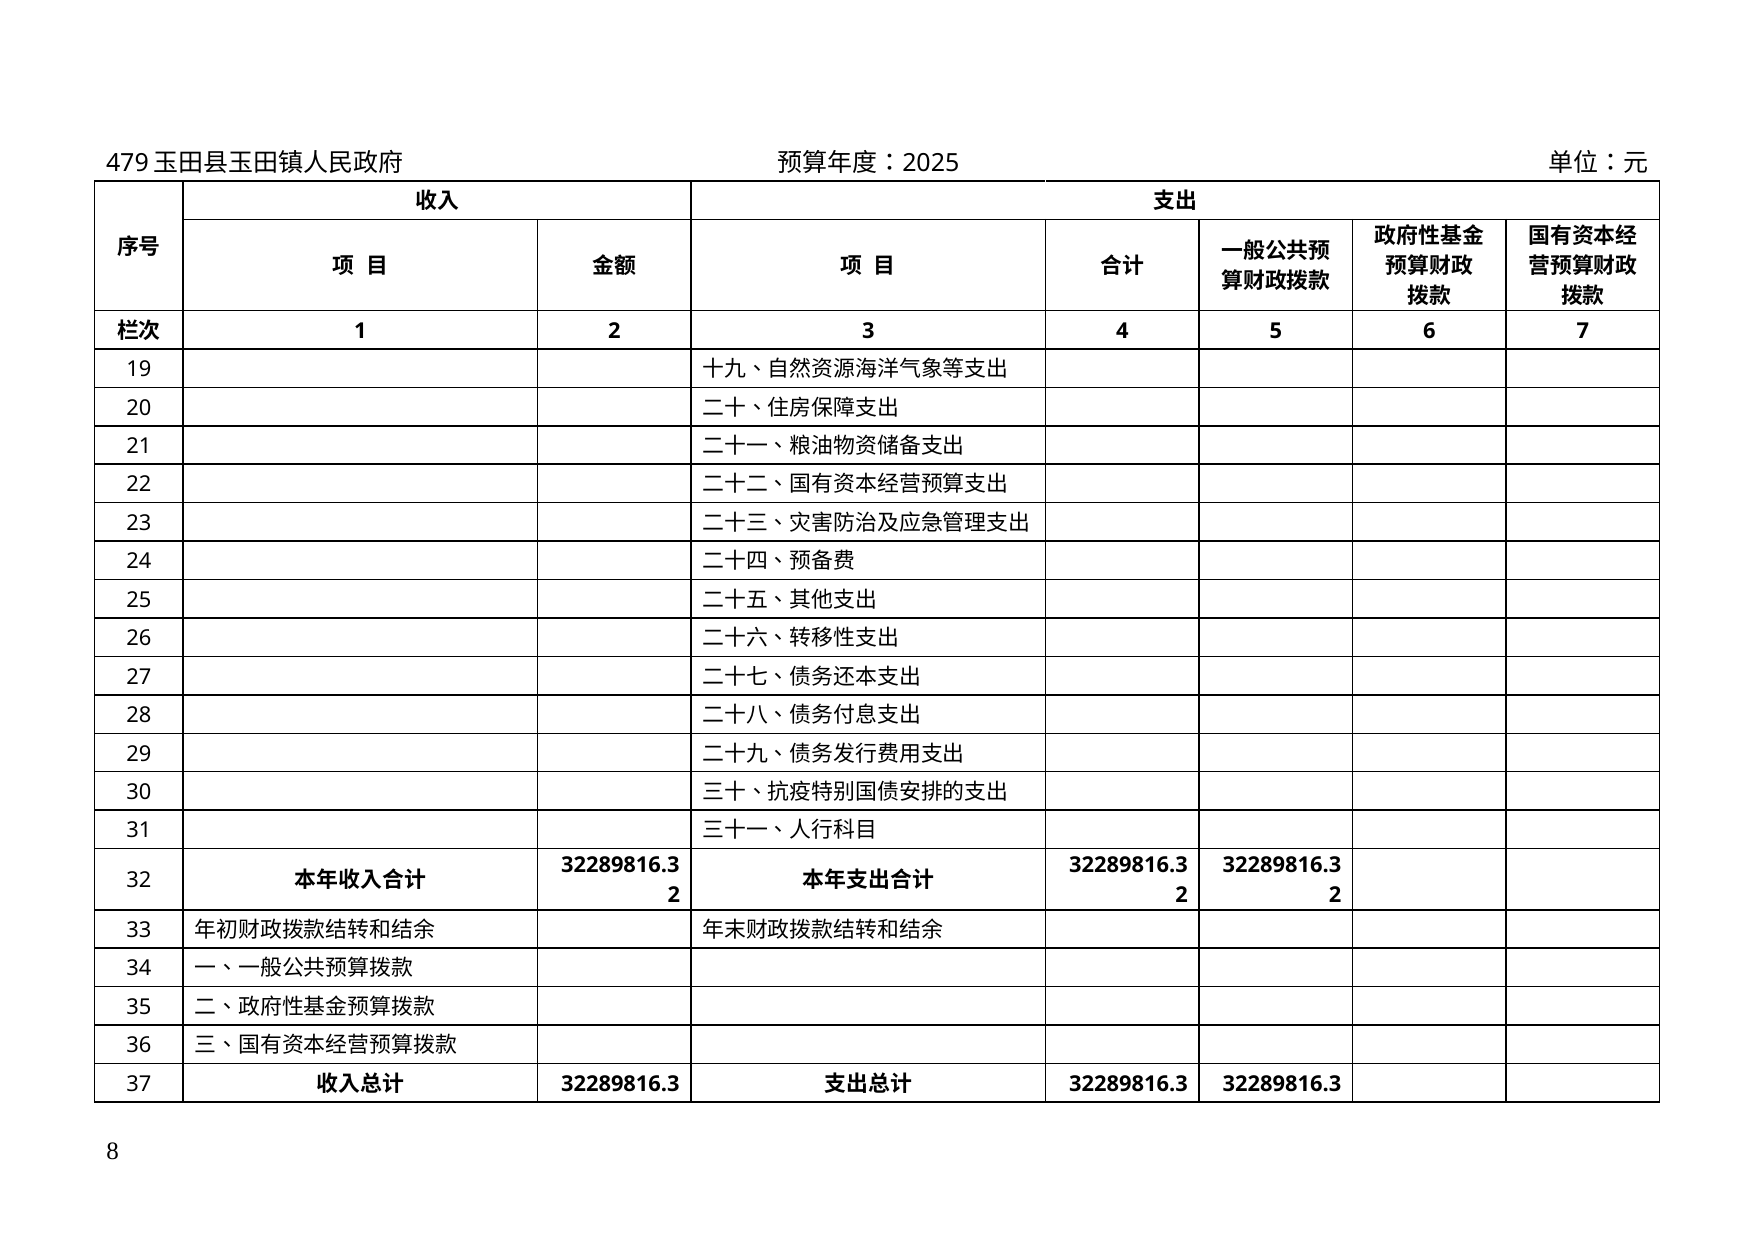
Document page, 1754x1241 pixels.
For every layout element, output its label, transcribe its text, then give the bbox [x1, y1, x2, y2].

table_cell [184, 657, 537, 694]
table_cell [1200, 580, 1352, 617]
table_cell [1507, 580, 1659, 617]
table_cell 2 [538, 311, 690, 348]
table_cell [1046, 1026, 1198, 1063]
table_cell [1200, 734, 1352, 771]
table_cell [1353, 388, 1505, 425]
table_cell [1507, 772, 1659, 809]
table_cell [1200, 542, 1352, 579]
table_cell [1353, 542, 1505, 579]
table_cell 二十四、预备费 [692, 542, 1045, 579]
table_cell 收入总计 [184, 1064, 537, 1101]
table_cell [184, 388, 537, 425]
table_header 479玉田县玉田镇人民政府 [95, 143, 690, 180]
table_cell [1046, 427, 1198, 463]
table_cell [1353, 657, 1505, 694]
table_cell [1507, 388, 1659, 425]
table_cell 21 [95, 427, 182, 463]
table_cell 支出 [692, 182, 1659, 219]
table_cell [538, 911, 690, 947]
table_cell [538, 987, 690, 1024]
table_cell 二十九、债务发行费用支出 [692, 734, 1045, 771]
table_cell [1046, 987, 1198, 1024]
table_cell [1046, 619, 1198, 656]
table_cell 金额 [538, 220, 690, 309]
table_cell [1200, 657, 1352, 694]
table_cell 28 [95, 696, 182, 732]
table_cell 20 [95, 388, 182, 425]
table_cell 36 [95, 1026, 182, 1063]
table_cell [692, 987, 1045, 1024]
table_cell 1 [184, 311, 537, 348]
table_cell [1507, 619, 1659, 656]
table_cell [1200, 619, 1352, 656]
table_cell [692, 949, 1045, 986]
table_cell [1046, 811, 1198, 848]
table_cell 政府性基金预算财政 拨款 [1353, 220, 1505, 309]
table_cell 二十二、国有资本经营预算支出 [692, 465, 1045, 502]
table_cell [538, 619, 690, 656]
table_cell 二十、住房保障支出 [692, 388, 1045, 425]
table_cell [1046, 388, 1198, 425]
table_cell 6 [1353, 311, 1505, 348]
table_cell [1200, 1026, 1352, 1063]
table_cell 合计 [1046, 220, 1198, 309]
table_cell [1200, 465, 1352, 502]
table_cell [1200, 949, 1352, 986]
table_cell 34 [95, 949, 182, 986]
table_cell [1200, 987, 1352, 1024]
table_cell 本年支出合计 [692, 849, 1045, 909]
table_cell [538, 580, 690, 617]
table_cell 5 [1200, 311, 1352, 348]
table_cell 32 [95, 849, 182, 909]
table_cell [1353, 987, 1505, 1024]
table_cell 25 [95, 580, 182, 617]
table_cell 37 [95, 1064, 182, 1101]
table_cell [184, 503, 537, 540]
table_cell [1200, 696, 1352, 732]
table_cell 三十、抗疫特别国债安排的支出 [692, 772, 1045, 809]
table_cell [1353, 1026, 1505, 1063]
table_cell [538, 388, 690, 425]
table_cell 二十八、债务付息支出 [692, 696, 1045, 732]
table_cell 26 [95, 619, 182, 656]
table_cell [1046, 465, 1198, 502]
table_cell [1507, 911, 1659, 947]
table_cell [1353, 619, 1505, 656]
table_cell [538, 734, 690, 771]
table_cell [1046, 503, 1198, 540]
table_cell 32289816.32 [538, 1064, 690, 1101]
table_cell [1046, 580, 1198, 617]
table_cell 项 目 [692, 220, 1045, 309]
table_cell [538, 1026, 690, 1063]
table_cell 24 [95, 542, 182, 579]
table_cell 19 [95, 350, 182, 386]
table_cell [1046, 911, 1198, 947]
table_cell [1353, 350, 1505, 386]
table_cell 29 [95, 734, 182, 771]
table_cell 十九、自然资源海洋气象等支出 [692, 350, 1045, 386]
table_cell [1353, 949, 1505, 986]
table_cell [1507, 657, 1659, 694]
table_cell 一、一般公共预算拨款 [184, 949, 537, 986]
table_cell [538, 427, 690, 463]
table_cell 32289816.32 [1200, 1064, 1352, 1101]
table_cell [1507, 503, 1659, 540]
table_cell 27 [95, 657, 182, 694]
table_cell 收入 [184, 182, 690, 219]
table_cell [1353, 427, 1505, 463]
table_header 单位：元 [1046, 143, 1659, 180]
table_cell 本年收入合计 [184, 849, 537, 909]
table_cell 项 目 [184, 220, 537, 309]
table_cell [1353, 911, 1505, 947]
table_cell 栏次 [95, 311, 182, 348]
table_cell [1353, 772, 1505, 809]
table_cell 支出总计 [692, 1064, 1045, 1101]
table_cell [1046, 772, 1198, 809]
table_cell [1507, 811, 1659, 848]
table_cell [1507, 350, 1659, 386]
table_cell [1353, 503, 1505, 540]
table_cell [184, 619, 537, 656]
table_cell [1507, 542, 1659, 579]
table_cell [1507, 734, 1659, 771]
table_cell 4 [1046, 311, 1198, 348]
table_cell 3 [692, 311, 1045, 348]
table_cell [1353, 811, 1505, 848]
table_cell [1046, 696, 1198, 732]
table_cell [1200, 350, 1352, 386]
table_cell 33 [95, 911, 182, 947]
table_cell [1507, 949, 1659, 986]
table_header 预算年度：2025 [692, 143, 1045, 180]
table_cell [184, 427, 537, 463]
table_cell [1507, 696, 1659, 732]
table_cell 二十五、其他支出 [692, 580, 1045, 617]
table_cell [1353, 696, 1505, 732]
table_cell [538, 949, 690, 986]
table_cell 32289816.32 [1046, 849, 1198, 909]
table_cell [1200, 503, 1352, 540]
table_cell [184, 580, 537, 617]
table_cell 32289816.32 [1200, 849, 1352, 909]
table_cell [1507, 849, 1659, 909]
table_cell [184, 696, 537, 732]
table_cell 二十六、转移性支出 [692, 619, 1045, 656]
table_cell 7 [1507, 311, 1659, 348]
table_cell 32289816.32 [1046, 1064, 1198, 1101]
table_cell [1353, 1064, 1505, 1101]
table_cell [1046, 657, 1198, 694]
table_cell 二、政府性基金预算拨款 [184, 987, 537, 1024]
table_cell 序号 [95, 182, 182, 309]
table_cell [1046, 734, 1198, 771]
table_cell [1353, 580, 1505, 617]
table_cell 31 [95, 811, 182, 848]
table_cell 年初财政拨款结转和结余 [184, 911, 537, 947]
table_cell [1507, 1026, 1659, 1063]
table_cell [538, 657, 690, 694]
table_cell 三、国有资本经营预算拨款 [184, 1026, 537, 1063]
table_cell [1353, 849, 1505, 909]
table_cell [184, 811, 537, 848]
table_cell 23 [95, 503, 182, 540]
table_cell 二十三、灾害防治及应急管理支出 [692, 503, 1045, 540]
table_cell 35 [95, 987, 182, 1024]
table_cell [1353, 734, 1505, 771]
table_cell [1046, 542, 1198, 579]
table_cell 年末财政拨款结转和结余 [692, 911, 1045, 947]
table_cell [1200, 388, 1352, 425]
table_cell 30 [95, 772, 182, 809]
table_cell [1507, 465, 1659, 502]
table_cell 二十一、粮油物资储备支出 [692, 427, 1045, 463]
table_cell [184, 542, 537, 579]
table_cell [538, 465, 690, 502]
table_cell 一般公共预算财政拨款 [1200, 220, 1352, 309]
table_cell [538, 350, 690, 386]
table_cell [538, 772, 690, 809]
table_cell [184, 350, 537, 386]
table_cell [538, 542, 690, 579]
table_cell [184, 734, 537, 771]
table_cell [1507, 987, 1659, 1024]
table_cell 二十七、债务还本支出 [692, 657, 1045, 694]
table_cell [1507, 427, 1659, 463]
table_cell [1200, 811, 1352, 848]
table_cell [184, 465, 537, 502]
table_cell [538, 696, 690, 732]
table_cell [1353, 465, 1505, 502]
table_cell [1200, 911, 1352, 947]
table_cell 国有资本经营预算财政拨款 [1507, 220, 1659, 309]
table_cell [1200, 427, 1352, 463]
table_cell [1046, 350, 1198, 386]
table_cell 三十一、人行科目 [692, 811, 1045, 848]
table_cell [184, 772, 537, 809]
table_cell [1507, 1064, 1659, 1101]
table_cell [538, 811, 690, 848]
table_cell 22 [95, 465, 182, 502]
table_cell [1200, 772, 1352, 809]
table_cell [538, 503, 690, 540]
table_cell [692, 1026, 1045, 1063]
table_cell [1046, 949, 1198, 986]
table_cell 32289816.32 [538, 849, 690, 909]
